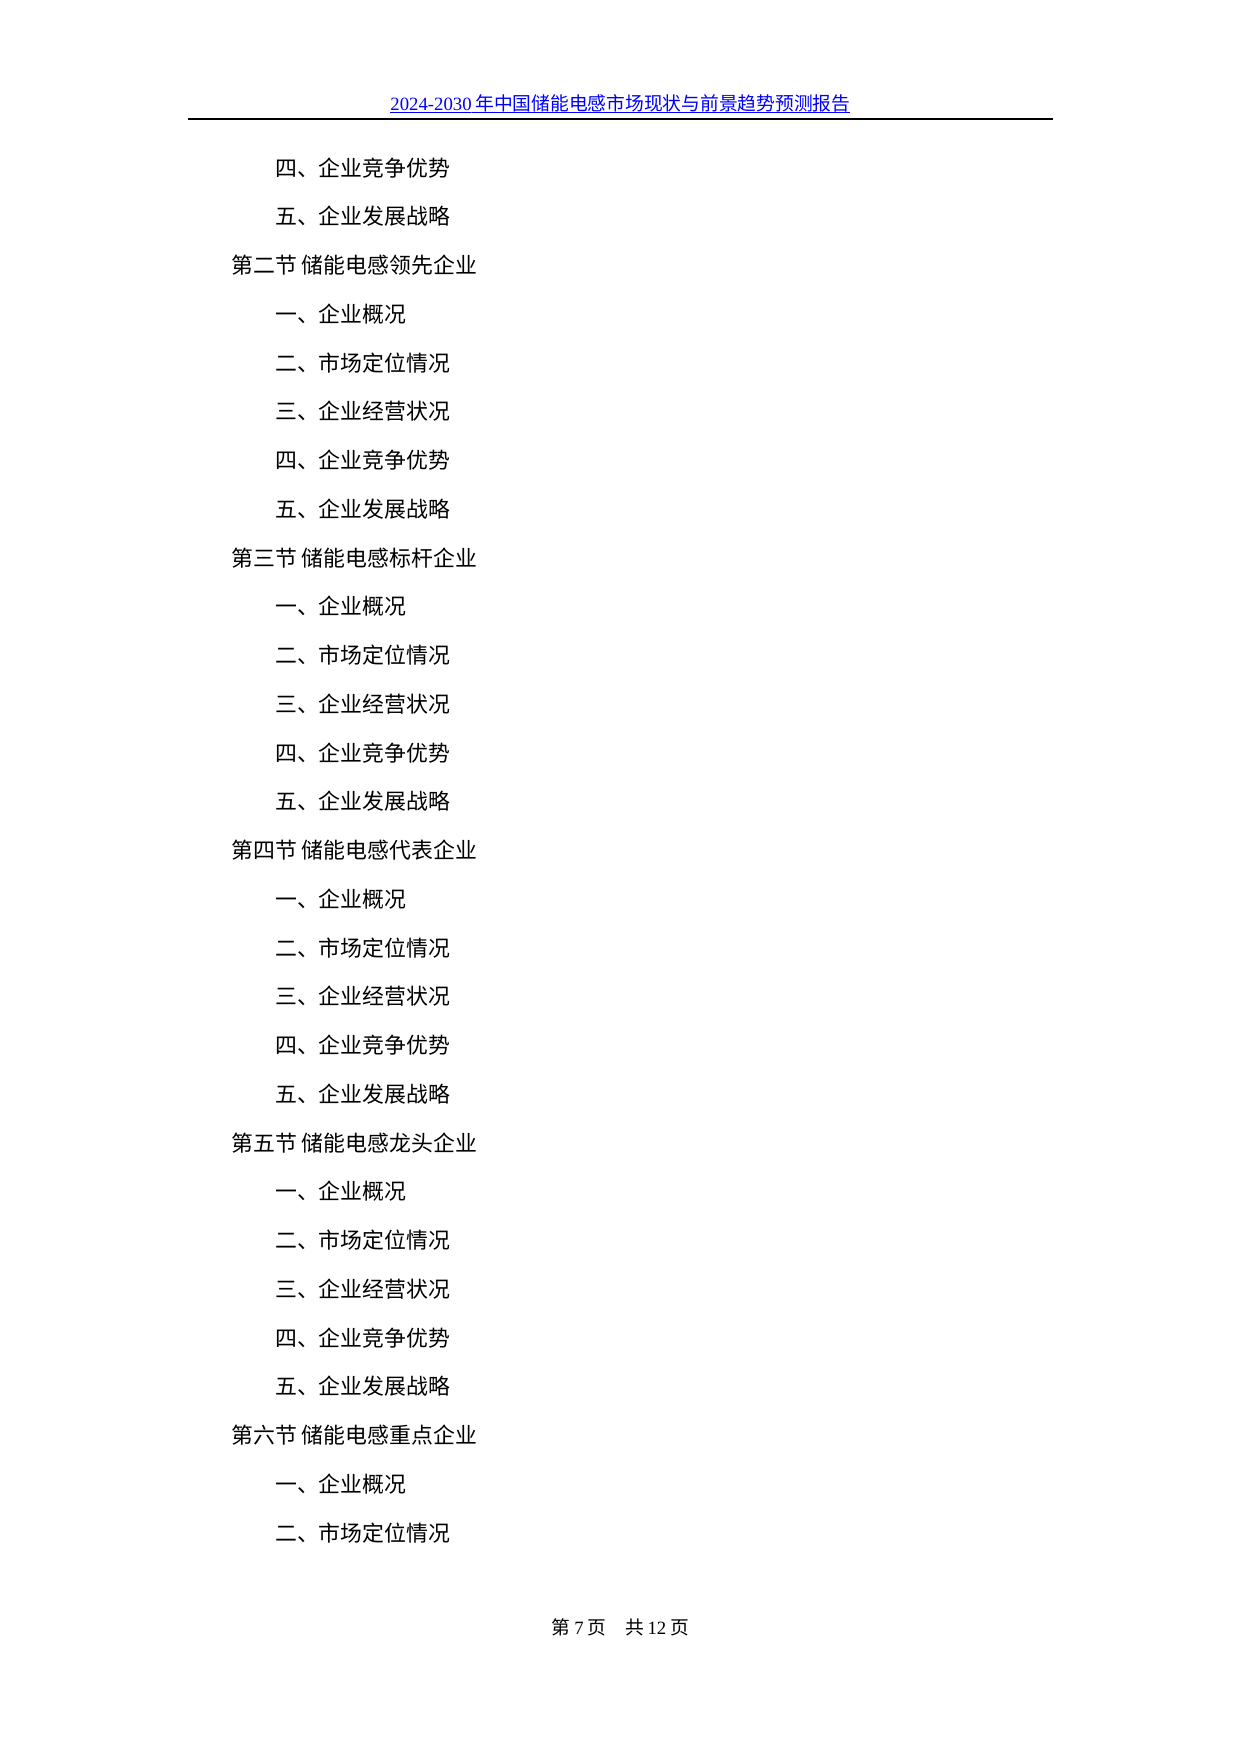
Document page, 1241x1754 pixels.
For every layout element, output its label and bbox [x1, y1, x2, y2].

text [187, 150, 1053, 1548]
